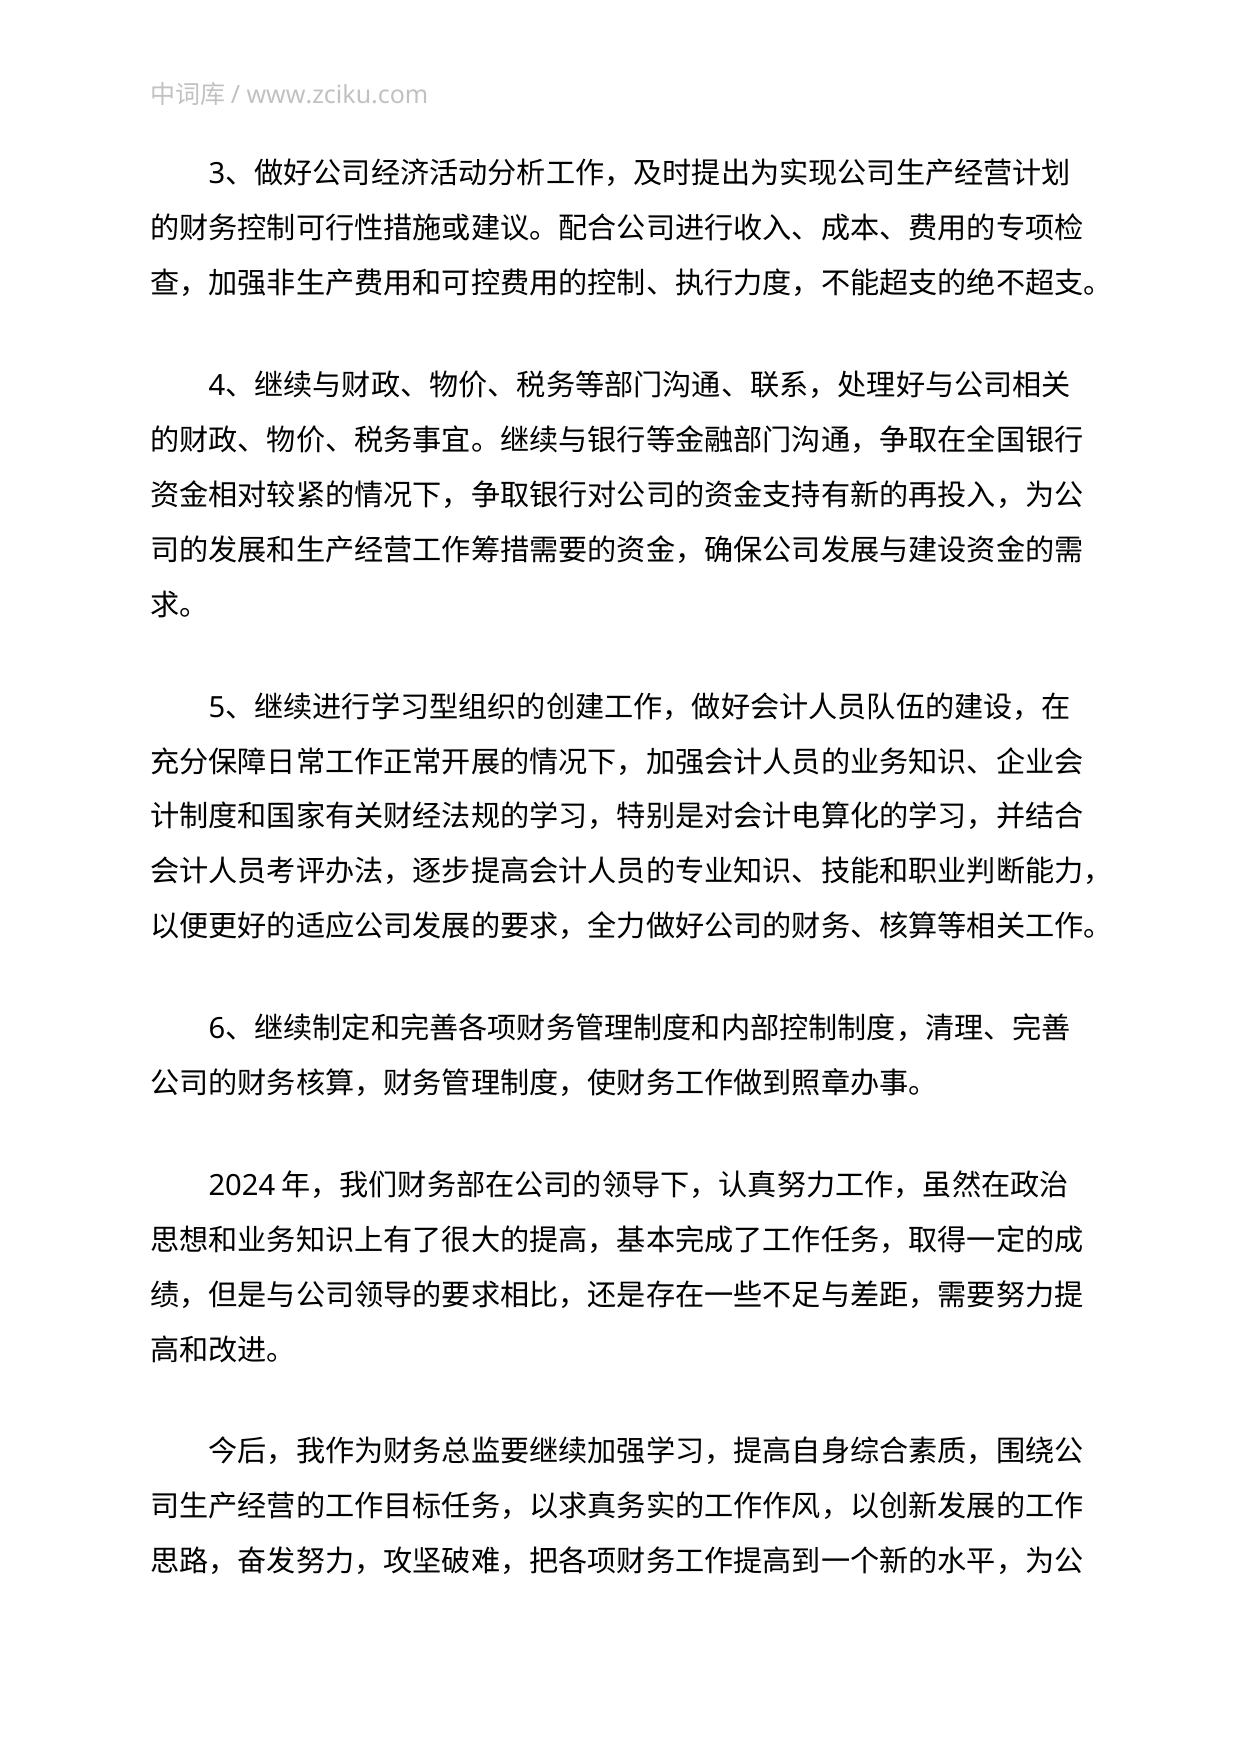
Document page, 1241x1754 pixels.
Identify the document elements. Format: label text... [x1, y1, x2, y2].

text 4、继续与财政、物价、税务等部门沟通、联系，处理好与公司相关的财政、物价、税务事宜。继续与银行等金融部门沟通，争取在全国银行资金相对较紧的情况下，争取银行对公司的资金支持有新的再投入，为公司的发展和生产经营工作筹措需要的资金，确保公司发展与建设资金的需求。 [150, 362, 1090, 624]
text 2024年，我们财务部在公司的领导下，认真努力工作，虽然在政治思想和业务知识上有了很大的提高，基本完成了工作任务，取得一定的成绩，但是与公司领导的要求相比，还是存在一些不足与差距，需要努力提高和改进。 [150, 1161, 1090, 1368]
text 3、做好公司经济活动分析工作，及时提出为实现公司生产经营计划的财务控制可行性措施或建议。配合公司进行收入、成本、费用的专项检查，加强非生产费用和可控费用的控制、执行力度，不能超支的绝不超支。 [150, 150, 1090, 302]
text 5、继续进行学习型组织的创建工作，做好会计人员队伍的建设，在充分保障日常工作正常开展的情况下，加强会计人员的业务知识、企业会计制度和国家有关财经法规的学习，特别是对会计电算化的学习，并结合会计人员考评办法，逐步提高会计人员的专业知识、技能和职业判断能力，以便更好的适应公司发展的要求，全力做好公司的财务、核算等相关工作。 [150, 683, 1090, 945]
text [150, 1428, 1090, 1580]
text 6、继续制定和完善各项财务管理制度和内部控制制度，清理、完善公司的财务核算，财务管理制度，使财务工作做到照章办事。 [150, 1004, 1090, 1102]
